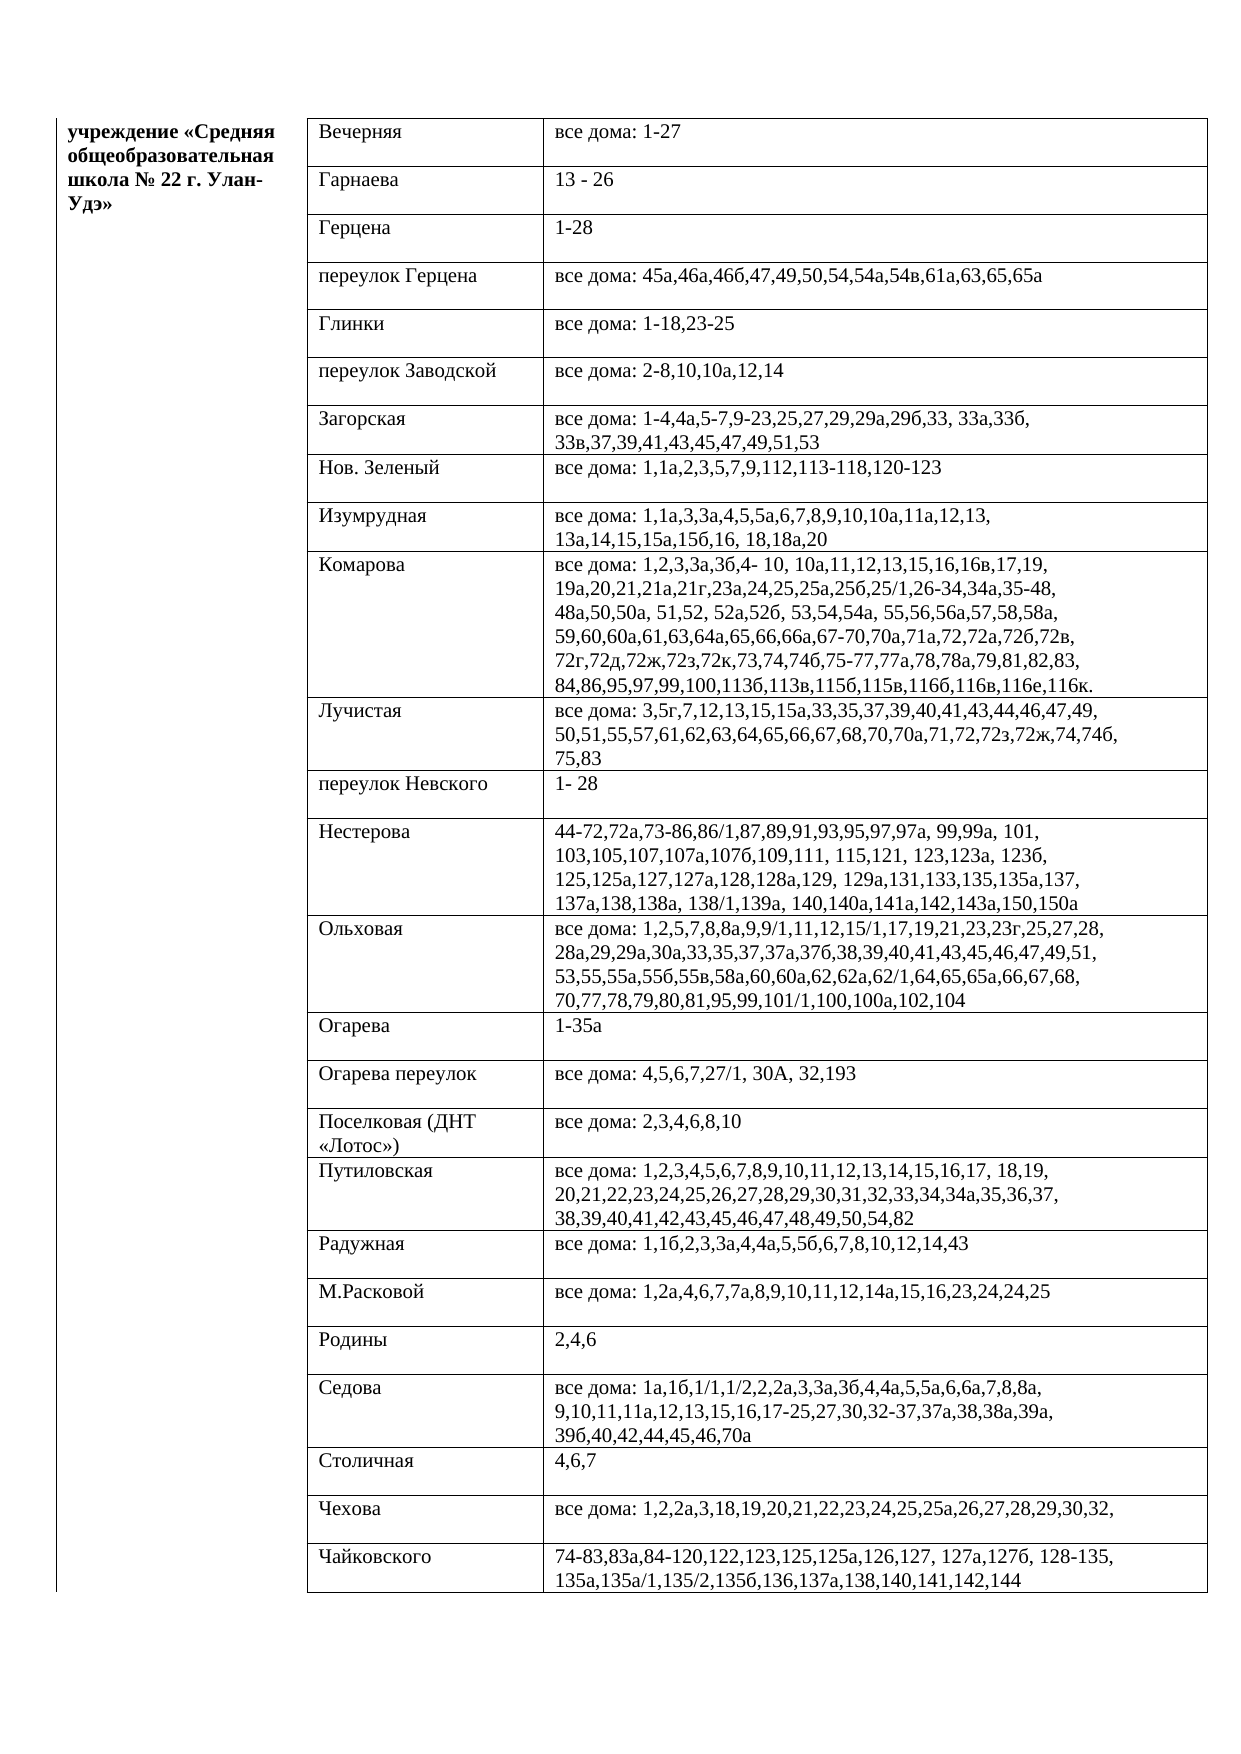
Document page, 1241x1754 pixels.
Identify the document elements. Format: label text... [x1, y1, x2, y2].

table_cell все дома: 1а,1б,1/1,1/2,2,2а,3,3а,3б,4,4а,5,5а,6,6а,7,8,8а, 9,10,11,11а,12,13,15,16,17-25,27,30,32-37,37а,38,38а,39а, 39б,40,42,44,45,46,70а [544, 1375, 1207, 1447]
table_cell Огарева переулок [308, 1061, 543, 1108]
table_cell Загорская [308, 406, 543, 454]
table_cell Столичная [308, 1448, 543, 1495]
table_cell все дома: 1,2,5,7,8,8а,9,9/1,11,12,15/1,17,19,21,23,23г,25,27,28, 28а,29,29а,30а,33,35,37,37а,37б,38,39,40,41,43,45,46,47,49,51, 53,55,55а,55б,55в,58а,60,60а,62,62а,62/1,64,65,65а,66,67,68, 70,77,78,79,80,81,95,99,101/1,100,100а,102,104 [544, 916, 1207, 1012]
table_cell Нов. Зеленый [308, 455, 543, 502]
table_cell Лучистая [308, 698, 543, 770]
table_cell Герцена [308, 215, 543, 262]
table_cell Седова [308, 1375, 543, 1447]
table_cell Ольховая [308, 916, 543, 1012]
table_cell Путиловская [308, 1158, 543, 1230]
table_cell Поселковая (ДНТ «Лотос») [308, 1109, 543, 1157]
table_cell все дома: 2-8,10,10а,12,14 [544, 358, 1207, 405]
table_cell все дома: 1-27 [544, 119, 1207, 166]
table_cell 2,4,6 [544, 1327, 1207, 1374]
table_cell 44-72,72а,73-86,86/1,87,89,91,93,95,97,97а, 99,99а, 101, 103,105,107,107а,107б,109,111, 115,121, 123,123а, 123б, 125,125а,127,127а,128,128а,129, 129а,131,133,135,135а,137, 137а,138,138а, 138/1,139а, 140,140а,141а,142,143а,150,150а [544, 819, 1207, 915]
table_cell все дома: 4,5,6,7,27/1, 30А, 32,193 [544, 1061, 1207, 1108]
table_cell все дома: 45а,46а,46б,47,49,50,54,54а,54в,61а,63,65,65а [544, 263, 1207, 309]
table_cell Нестерова [308, 819, 543, 915]
table_cell Чайковского [308, 1544, 543, 1592]
table_cell все дома: 1,2а,4,6,7,7а,8,9,10,11,12,14а,15,16,23,24,24,25 [544, 1279, 1207, 1326]
table_cell 4,6,7 [544, 1448, 1207, 1495]
table_cell 1-28 [544, 215, 1207, 262]
table_cell Глинки [308, 310, 543, 357]
table_cell Родины [308, 1327, 543, 1374]
table_cell переулок Заводской [308, 358, 543, 405]
table_cell все дома: 1-18,23-25 [544, 310, 1207, 357]
table_cell все дома: 1,1а,3,3а,4,5,5а,6,7,8,9,10,10а,11а,12,13, 13а,14,15,15а,15б,16, 18,18а,20 [544, 503, 1207, 551]
table_cell все дома: 1-4,4а,5-7,9-23,25,27,29,29а,29б,33, 33а,33б, 33в,37,39,41,43,45,47,49,51,53 [544, 406, 1207, 454]
table_cell все дома: 2,3,4,6,8,10 [544, 1109, 1207, 1157]
table_cell Вечерняя [308, 119, 543, 166]
table_cell Гарнаева [308, 167, 543, 214]
table_cell Огарева [308, 1013, 543, 1060]
table_cell Радужная [308, 1231, 543, 1278]
table_cell 13 - 26 [544, 167, 1207, 214]
table_cell переулок Невского [308, 771, 543, 818]
table_cell все дома: 1,2,2а,3,18,19,20,21,22,23,24,25,25а,26,27,28,29,30,32, [544, 1496, 1207, 1542]
table_cell Изумрудная [308, 503, 543, 551]
table_cell переулок Герцена [308, 263, 543, 309]
table_cell все дома: 1,2,3,4,5,6,7,8,9,10,11,12,13,14,15,16,17, 18,19, 20,21,22,23,24,25,26,27,28,29,30,31,32,33,34,34а,35,36,37, 38,39,40,41,42,43,45,46,47,48,49,50,54,82 [544, 1158, 1207, 1230]
table_cell все дома: 1,2,3,3а,3б,4- 10, 10а,11,12,13,15,16,16в,17,19, 19а,20,21,21а,21г,23а,24,25,25а,25б,25/1,26-34,34а,35-48, 48а,50,50а, 51,52, 52а,52б, 53,54,54а, 55,56,56а,57,58,58а, 59,60,60а,61,63,64а,65,66,66а,67-70,70а,71а,72,72а,72б,72в, 72г,72д,72ж,72з,72к,73,74,74б,75-77,77а,78,78а,79,81,82,83, 84,86,95,97,99,100,113б,113в,115б,115в,116б,116в,116е,116к. [544, 552, 1207, 697]
table_cell 1- 28 [544, 771, 1207, 818]
table_cell все дома: 1,1б,2,3,3а,4,4а,5,5б,6,7,8,10,12,14,43 [544, 1231, 1207, 1278]
table_cell 74-83,83а,84-120,122,123,125,125а,126,127, 127а,127б, 128-135, 135а,135а/1,135/2,135б,136,137а,138,140,141,142,144 [544, 1544, 1207, 1592]
table_cell М.Расковой [308, 1279, 543, 1326]
table_cell 1-35а [544, 1013, 1207, 1060]
table_cell Чехова [308, 1496, 543, 1542]
table_cell Комарова [308, 552, 543, 697]
table_cell все дома: 1,1а,2,3,5,7,9,112,113-118,120-123 [544, 455, 1207, 502]
table_cell все дома: 3,5г,7,12,13,15,15а,33,35,37,39,40,41,43,44,46,47,49, 50,51,55,57,61,62,63,64,65,66,67,68,70,70а,71,72,72з,72ж,74,74б, 75,83 [544, 698, 1207, 770]
